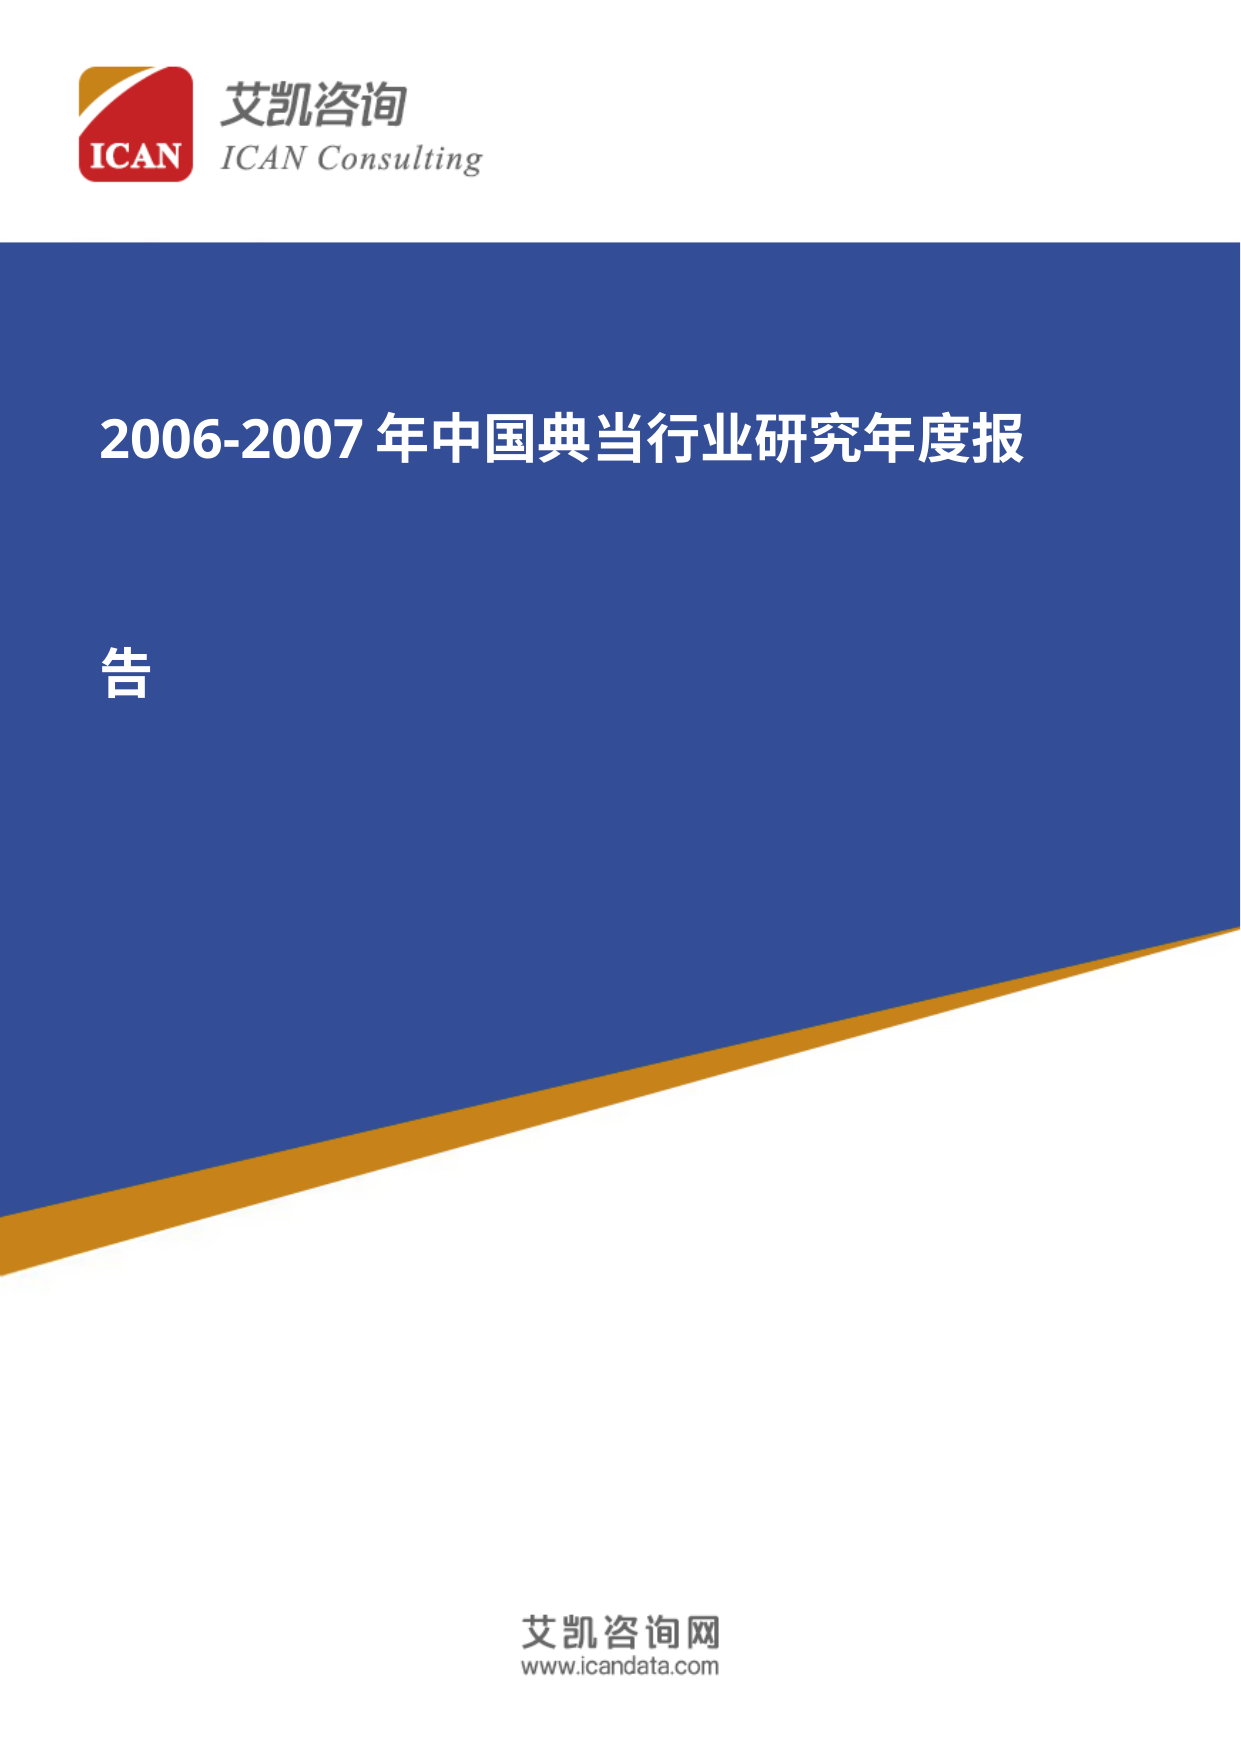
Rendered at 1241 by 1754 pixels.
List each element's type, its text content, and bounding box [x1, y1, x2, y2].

subtitle 2006-2007年中国典当行业研究年度报告 [99, 386, 1053, 718]
picture [0, 5, 1241, 1754]
